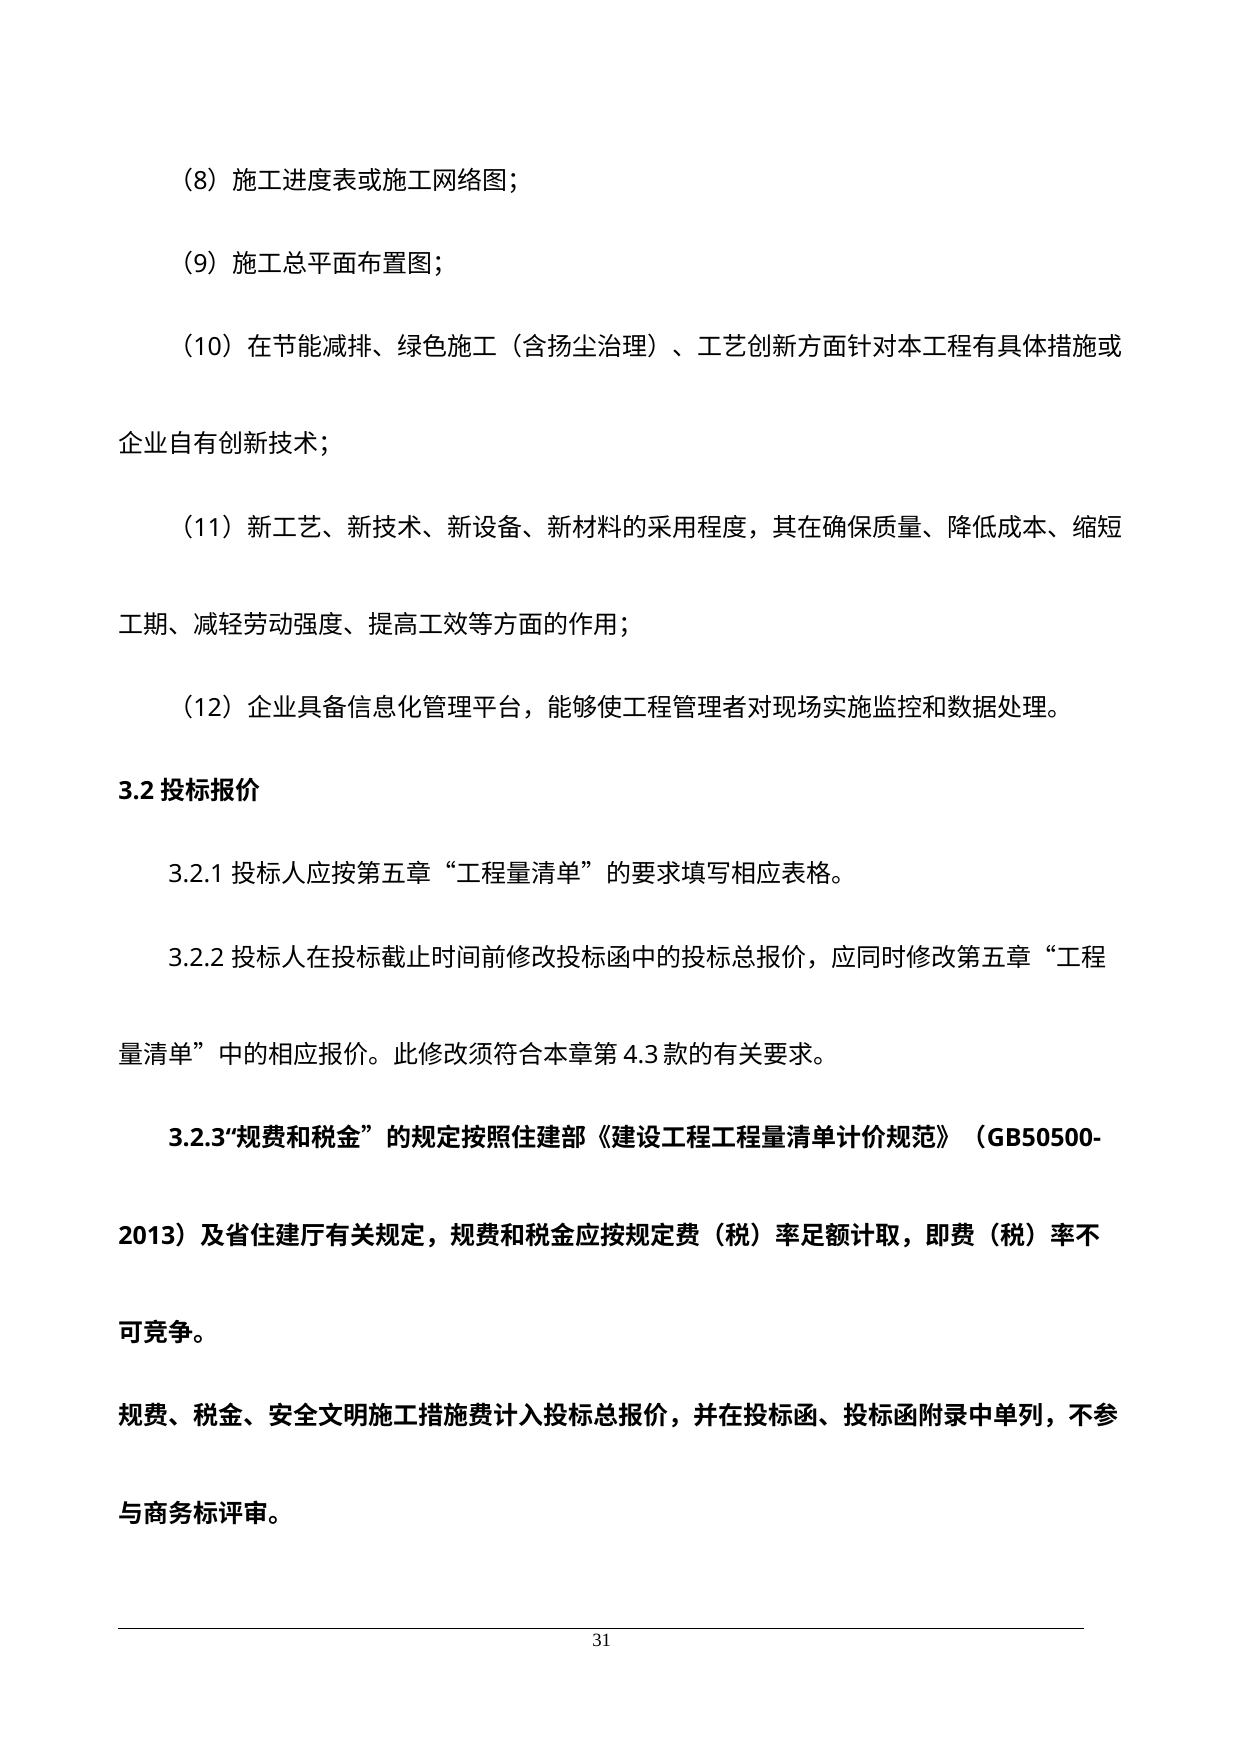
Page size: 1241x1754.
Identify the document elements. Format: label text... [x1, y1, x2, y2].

text 3.2 投标报价 [118, 756, 1122, 821]
text （8）施工进度表或施工网络图； [118, 146, 1122, 211]
text （12）企业具备信息化管理平台，能够使工程管理者对现场实施监控和数据处理。 [118, 673, 1122, 738]
text （10）在节能减排、绿色施工（含扬尘治理）、工艺创新方面针对本工程有具体措施或企业自有创新技术； [118, 312, 1122, 474]
text （11）新工艺、新技术、新设备、新材料的采用程度，其在确保质量、降低成本、缩短工期、减轻劳动强度、提高工效等方面的作用； [118, 493, 1122, 655]
text （9）施工总平面布置图； [118, 229, 1122, 294]
text 3.2.1 投标人应按第五章“工程量清单”的要求填写相应表格。 [118, 839, 1122, 904]
text 3.2.3“规费和税金”的规定按照住建部《建设工程工程量清单计价规范》（GB50500-2013）及省住建厅有关规定，规费和税金应按规定费（税）率足额计取，即费（税）率不可竞争。 [118, 1103, 1122, 1363]
text 3.2.2 投标人在投标截止时间前修改投标函中的投标总报价，应同时修改第五章“工程量清单”中的相应报价。此修改须符合本章第4.3款的有关要求。 [118, 923, 1122, 1085]
text 规费、税金、安全文明施工措施费计入投标总报价，并在投标函、投标函附录中单列，不参与商务标评审。 [118, 1381, 1122, 1544]
